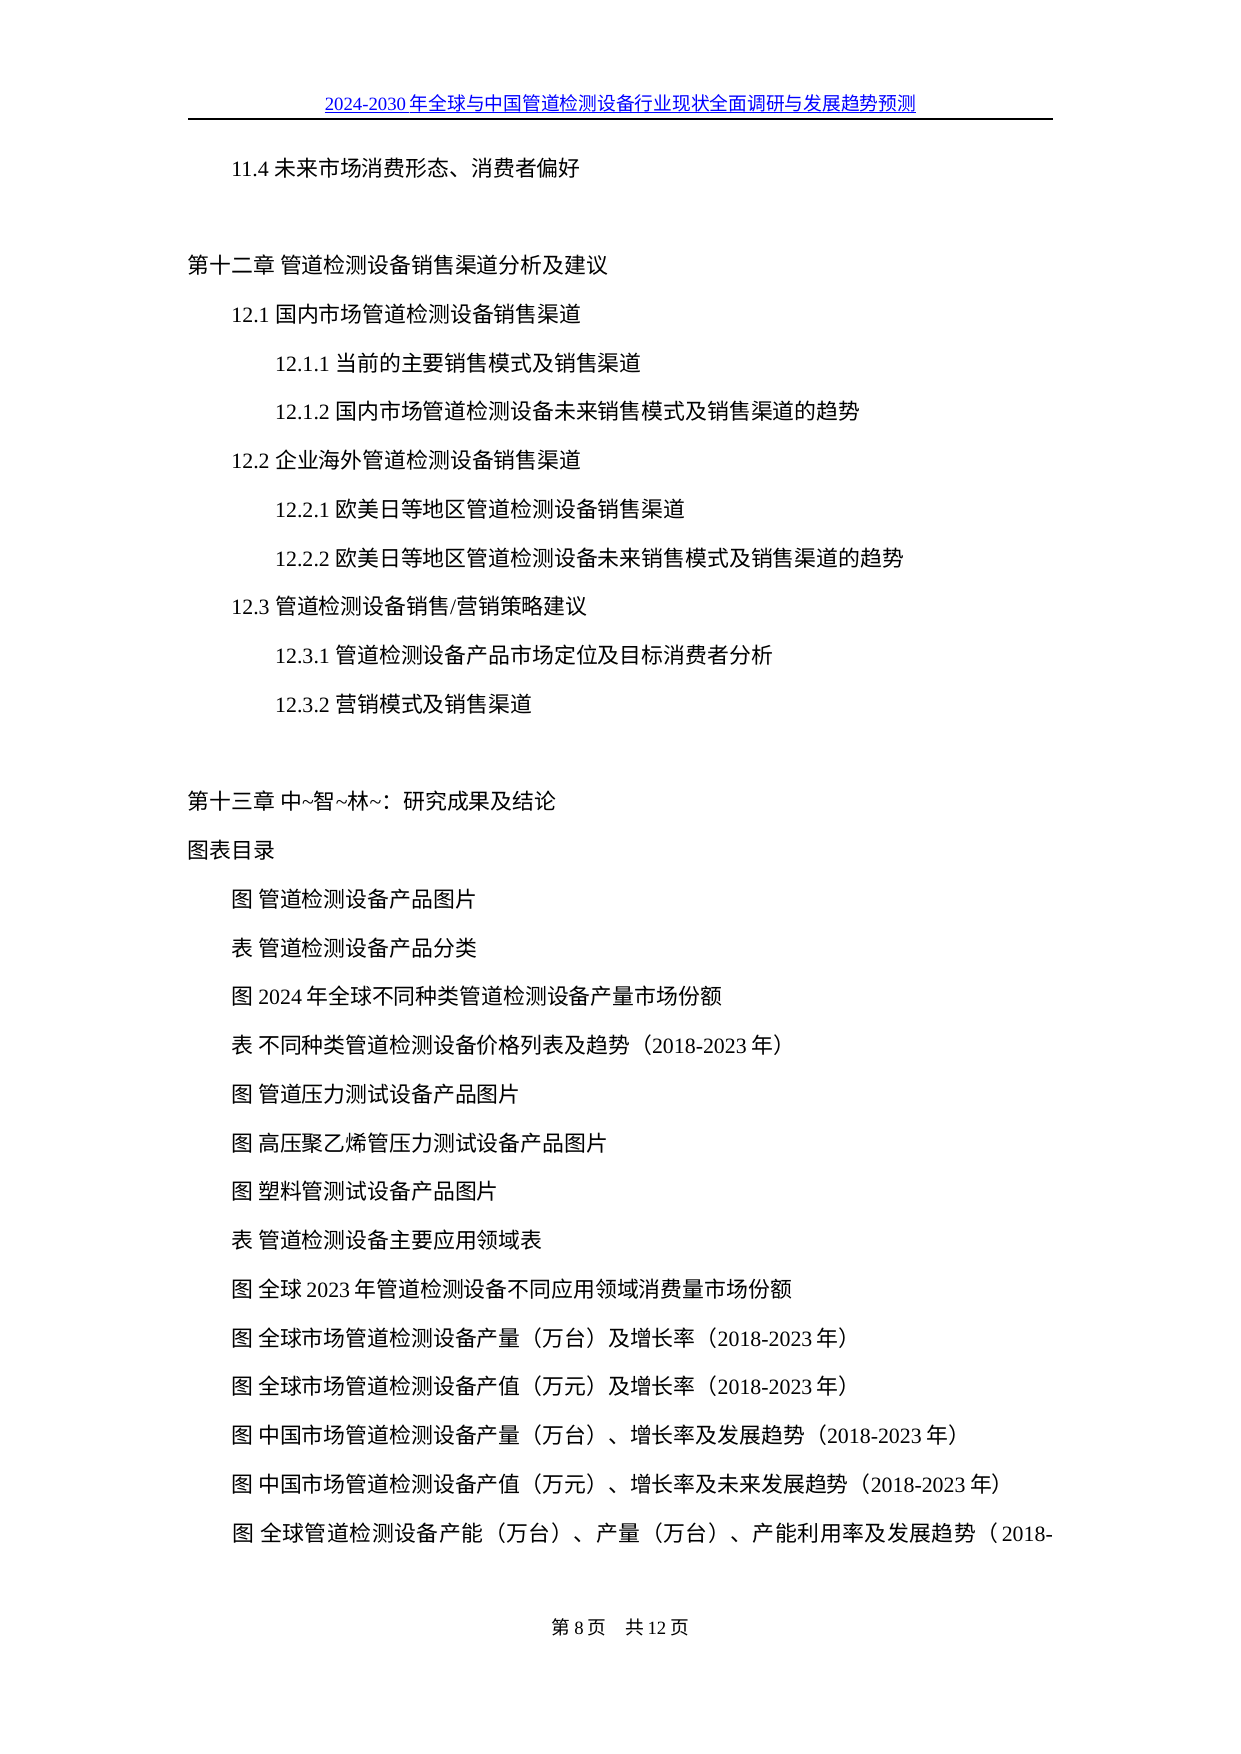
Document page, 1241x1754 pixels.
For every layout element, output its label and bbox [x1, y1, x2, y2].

text [187, 150, 1053, 1548]
